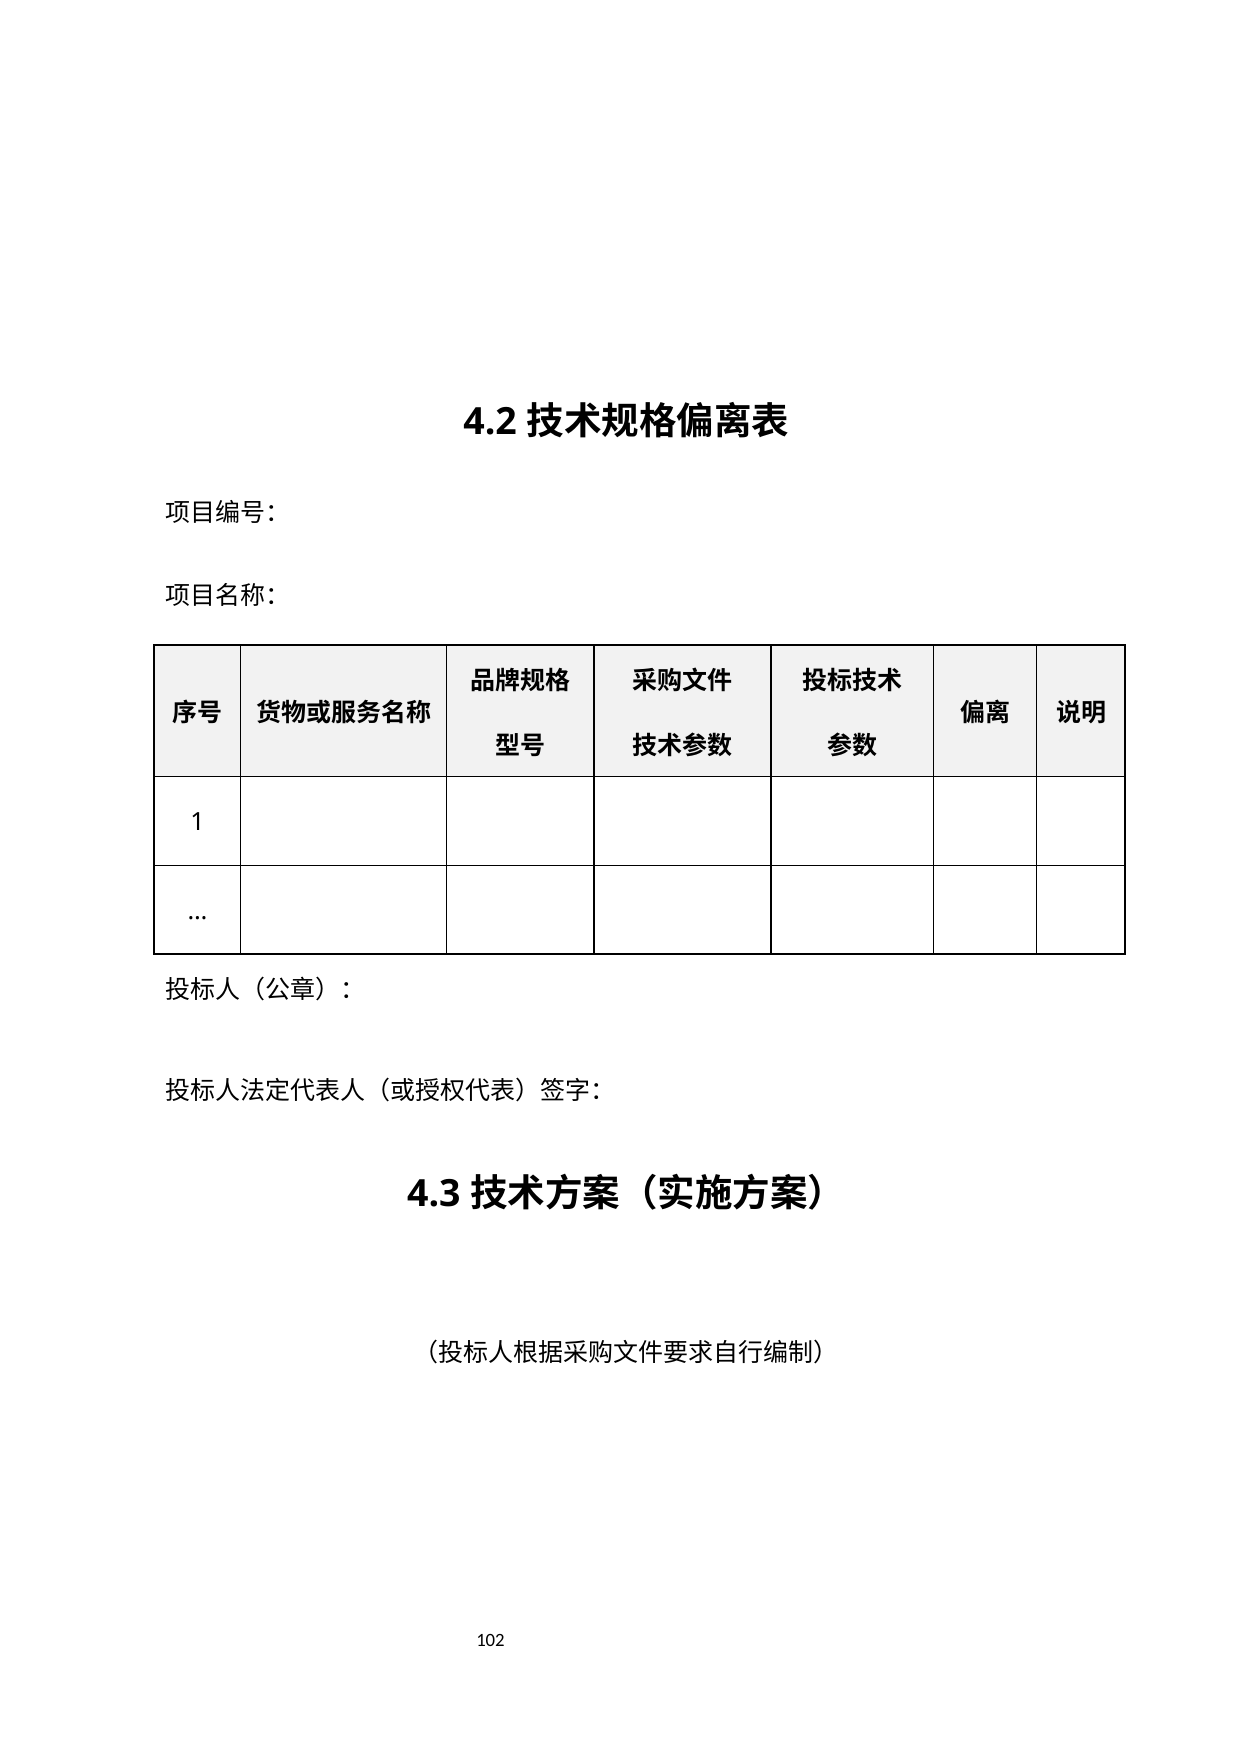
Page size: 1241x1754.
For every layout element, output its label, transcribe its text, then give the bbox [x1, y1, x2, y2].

table_header 采购文件 技术参数 [595, 646, 770, 776]
table_header 品牌规格型号 [447, 646, 593, 776]
table_cell [447, 777, 593, 864]
table_header 货物或服务名称 [241, 646, 446, 776]
table_header 说明 [1037, 646, 1124, 776]
table_cell [595, 777, 770, 864]
table_cell [1037, 866, 1124, 953]
table_cell [595, 866, 770, 953]
table_cell 1 [155, 777, 240, 864]
table_header 偏离 [934, 646, 1036, 776]
table_cell [241, 777, 446, 864]
text 项目编号： [165, 478, 1087, 543]
table_cell … [155, 866, 240, 953]
table_cell [934, 866, 1036, 953]
table_cell [241, 866, 446, 953]
table_header 序号 [155, 646, 240, 776]
table_cell [772, 777, 933, 864]
text 项目名称： [165, 561, 1087, 626]
text 4.2 技术规格偏离表 [165, 386, 1087, 451]
text 投标人（公章）： [165, 955, 1087, 1020]
table_cell [934, 777, 1036, 864]
table_cell [447, 866, 593, 953]
text 4.3 技术方案（实施方案） [165, 1157, 1087, 1222]
table_cell [772, 866, 933, 953]
text 投标人法定代表人（或授权代表）签字： [165, 1056, 1087, 1121]
table_header 投标技术 参数 [772, 646, 933, 776]
text （投标人根据采购文件要求自行编制） [165, 1318, 1087, 1383]
table_cell [1037, 777, 1124, 864]
